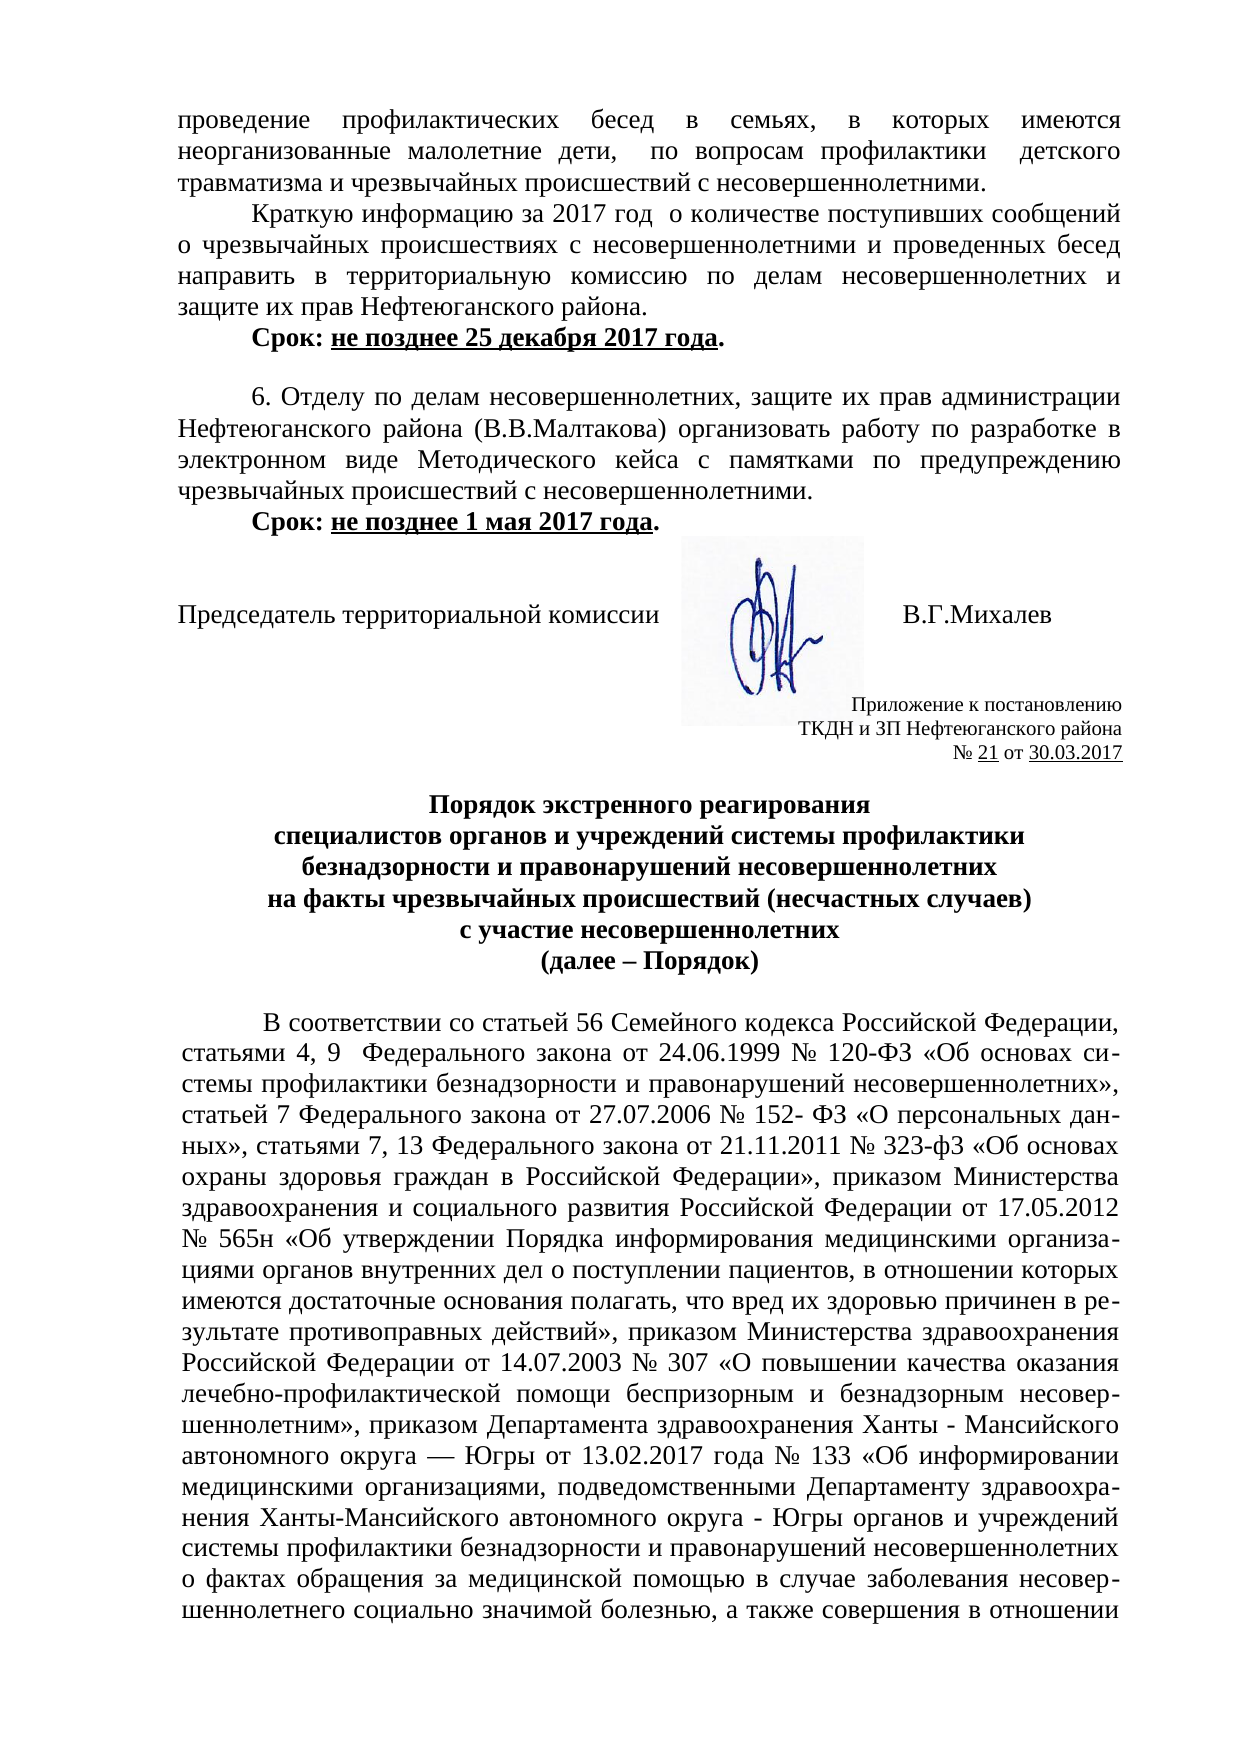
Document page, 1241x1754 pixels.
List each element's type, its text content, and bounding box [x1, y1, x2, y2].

list Приложение к постановлению [177, 692, 1122, 716]
text безнадзорности и правонарушений несовершеннолетних [177, 851, 1122, 882]
text Срок: не позднее 25 декабря 2017 года. [177, 321, 1122, 352]
text специалистов органов и учреждений системы профилактики [177, 819, 1122, 851]
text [181, 1006, 1120, 1625]
text на факты чрезвычайных происшествий (несчастных случаев) [177, 882, 1122, 913]
text Краткую информацию за 2017 год о количестве поступивших сообщений о чрезвычайных происшествиях с несовершеннолетними и проведенных бесед направить в территориальную комиссию по делам несовершеннолетних и защите их прав Нефтеюганского района. [177, 197, 1122, 321]
text (далее – Порядок) [177, 944, 1122, 975]
text с участие несовершеннолетних [177, 913, 1122, 944]
text Порядок экстренного реагирования [177, 788, 1122, 819]
text Срок: не позднее 1 мая 2017 года. [177, 505, 1122, 536]
list ТКДН и ЗП Нефтеюганского района [177, 716, 1122, 740]
picture [681, 536, 864, 598]
picture [681, 630, 864, 692]
list № 21 от 30.03.2017 [177, 740, 1122, 764]
text Председатель территориальной комиссии В.Г.Михалев [177, 598, 1122, 630]
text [177, 103, 1122, 197]
text 6. Отделу по делам несовершеннолетних, защите их прав администрации Нефтеюганского района (В.В.Малтакова) организовать работу по разработке в электронном виде Методического кейса с памятками по предупреждению чрезвычайных происшествий с несовершеннолетними. [177, 381, 1122, 505]
